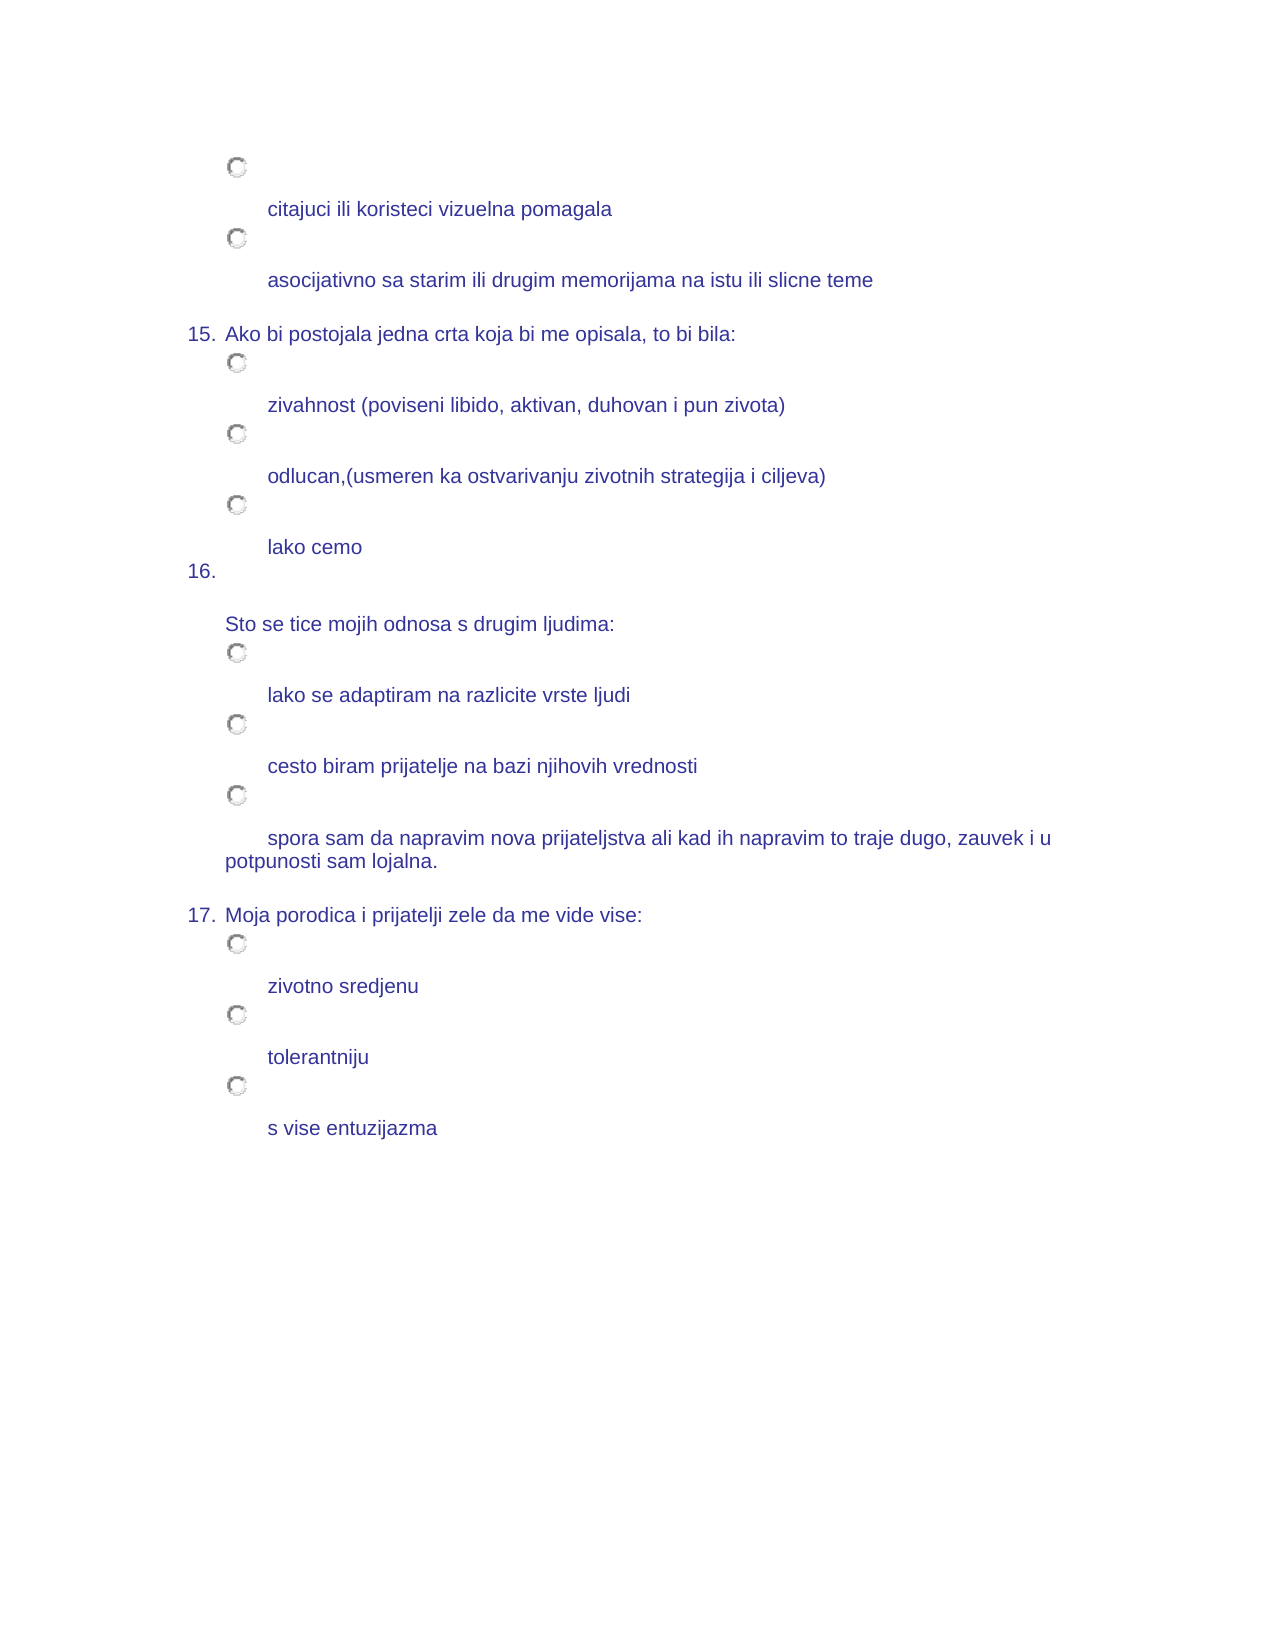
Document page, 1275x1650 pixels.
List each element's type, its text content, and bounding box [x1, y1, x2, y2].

list Moja porodica i prijatelji zele da me vide vise: zivotno sredjenu tolerantniju s vise entuzijazma [187, 902, 1125, 1140]
list Ako bi postojala jedna crta koja bi me opisala, to bi bila: zivahnost (poviseni libido, aktivan, duhovan i pun zivota) odlucan,(usmeren ka ostvarivanju zivotnih strategija i ciljeva) lako cemo [187, 321, 1125, 559]
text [225, 150, 1125, 292]
text Sto se tice mojih odnosa s drugim ljudima: lako se adaptiram na razlicite vrste ljudi cesto biram prijatelje na bazi njihovih vrednosti spora sam da napravim nova prijateljstva ali kad ih napravim to traje dugo, zauvek i u potpunosti sam lojalna. [225, 612, 1125, 873]
